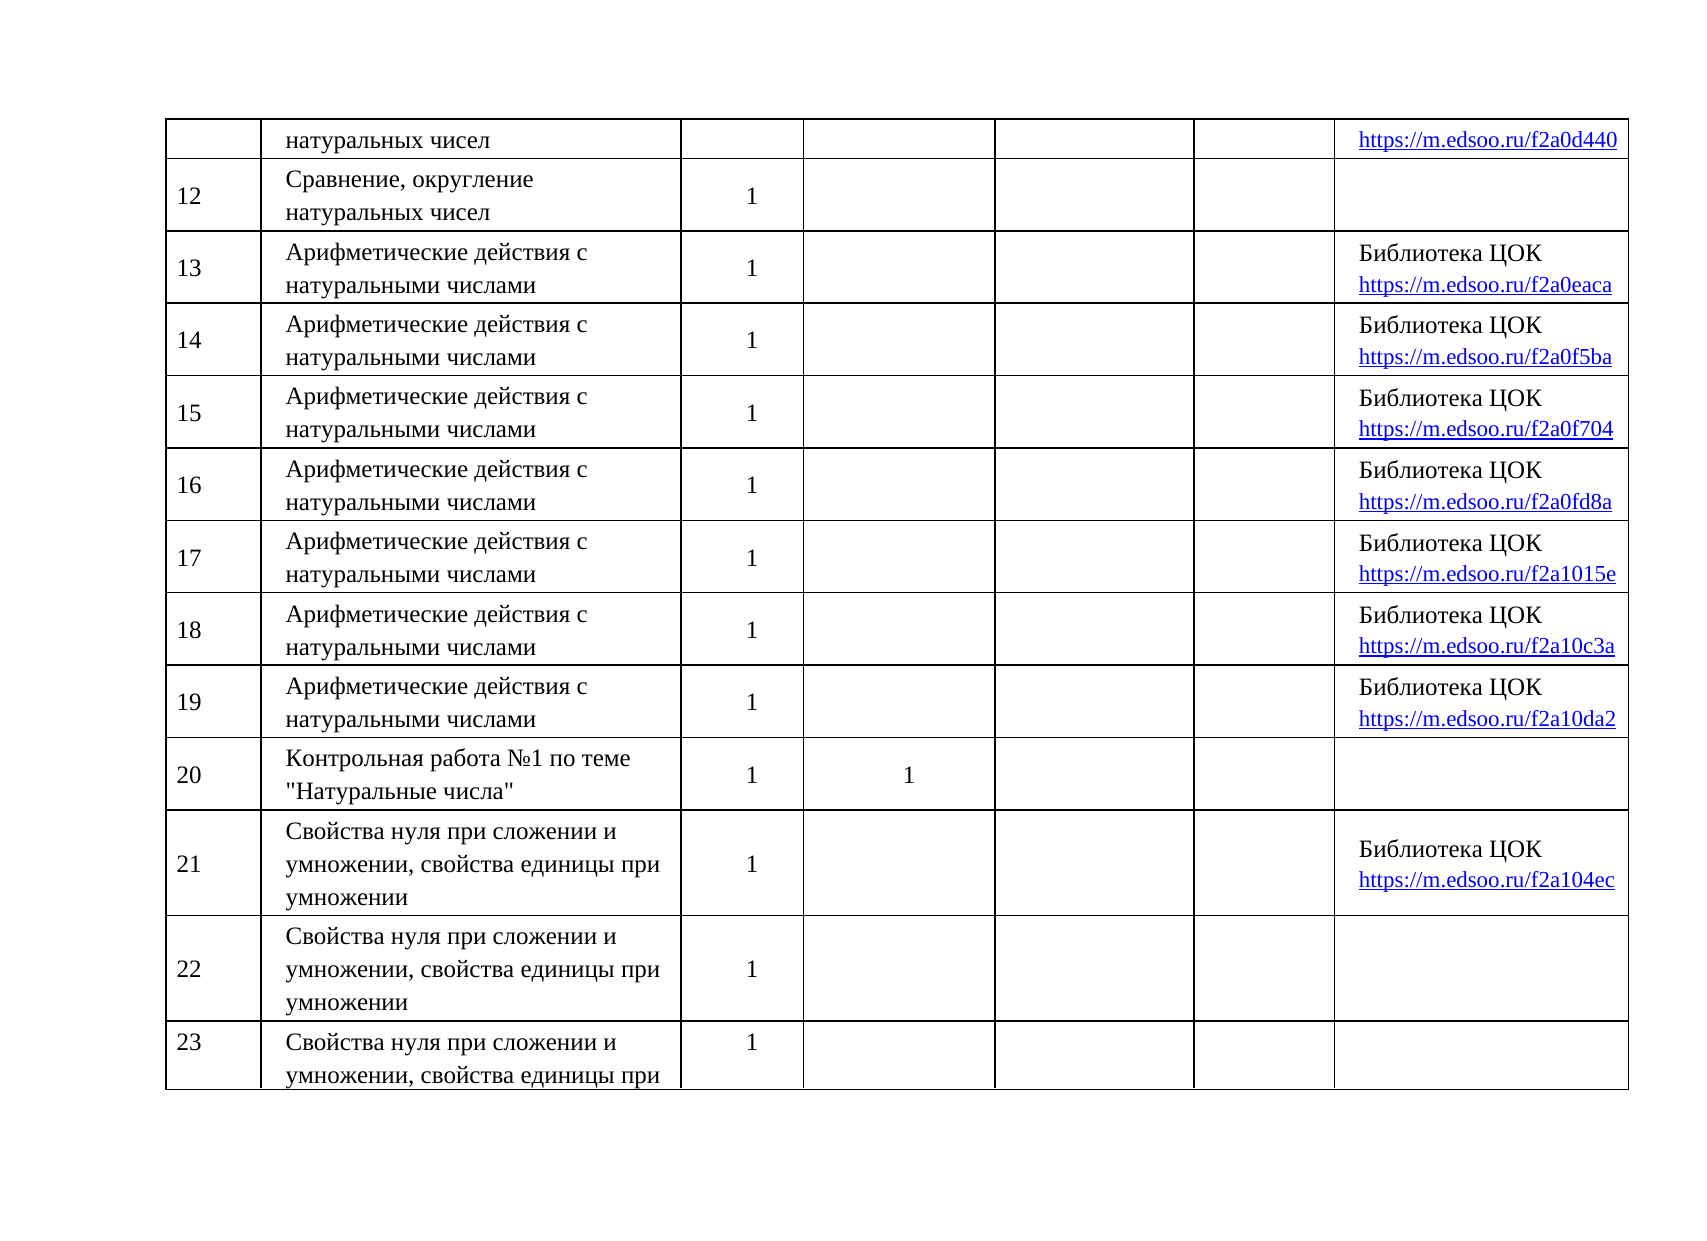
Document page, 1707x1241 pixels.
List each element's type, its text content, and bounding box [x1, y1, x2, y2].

table_cell 21 [167, 811, 260, 914]
table_cell [996, 593, 1193, 664]
table_cell 13 [167, 232, 260, 302]
table_cell 1 [682, 811, 803, 914]
table_cell [804, 120, 994, 157]
table_cell [996, 521, 1193, 592]
table_cell Арифметические действия с натуральными числами [262, 449, 680, 519]
table_cell 20 [167, 738, 260, 809]
table_cell [1195, 593, 1334, 664]
table_cell [996, 232, 1193, 302]
table_cell Арифметические действия с натуральными числами [262, 232, 680, 302]
table_cell 1 [682, 666, 803, 737]
table_cell [1195, 811, 1334, 914]
table_cell 1 [682, 232, 803, 302]
table_cell [1195, 666, 1334, 737]
table_cell 15 [167, 376, 260, 447]
table_cell 1 [804, 738, 994, 809]
table_cell 1 [682, 1022, 803, 1088]
table_cell [804, 159, 994, 230]
table_cell 1 [682, 304, 803, 375]
table_cell [804, 593, 994, 664]
table_cell 16 [167, 449, 260, 519]
table_cell [804, 449, 994, 519]
table_cell [804, 666, 994, 737]
table_cell 1 [682, 738, 803, 809]
table_cell Библиотека ЦОК https://m.edsoo.ru/f2a10c3a [1335, 593, 1628, 664]
table_cell [996, 159, 1193, 230]
table_cell [804, 1022, 994, 1088]
table_cell 1 [682, 593, 803, 664]
table_cell 12 [167, 159, 260, 230]
table_cell [1195, 449, 1334, 519]
table_cell Арифметические действия с натуральными числами [262, 666, 680, 737]
table_cell 23 [167, 1022, 260, 1088]
table_cell [804, 304, 994, 375]
table_cell Арифметические действия с натуральными числами [262, 521, 680, 592]
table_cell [262, 811, 680, 914]
table_cell 11 [167, 120, 260, 157]
table_cell [804, 916, 994, 1020]
table_cell [1195, 916, 1334, 1020]
table_cell Арифметические действия с натуральными числами [262, 376, 680, 447]
table_cell Библиотека ЦОК https://m.edsoo.ru/f2a0f5ba [1335, 304, 1628, 375]
table_cell [996, 1022, 1193, 1088]
table_cell 1 [682, 376, 803, 447]
table_cell Библиотека ЦОК https://m.edsoo.ru/f2a10da2 [1335, 666, 1628, 737]
table_cell Библиотека ЦОК https://m.edsoo.ru/f2a104ec [1335, 811, 1628, 914]
table_cell [1195, 1022, 1334, 1088]
table_cell [996, 304, 1193, 375]
table_cell [1195, 521, 1334, 592]
table_cell [996, 666, 1193, 737]
table_cell [996, 811, 1193, 914]
table_cell 1 [682, 120, 803, 157]
table_cell [804, 811, 994, 914]
table_cell [1335, 159, 1628, 230]
table_cell [1195, 304, 1334, 375]
table_cell [1335, 916, 1628, 1020]
table_cell Библиотека ЦОК https://m.edsoo.ru/f2a1015e [1335, 521, 1628, 592]
table_cell 19 [167, 666, 260, 737]
table_cell Библиотека ЦОК https://m.edsoo.ru/f2a0f704 [1335, 376, 1628, 447]
table_cell [996, 449, 1193, 519]
table_cell Контрольная работа №1 по теме "Натуральные числа" [262, 738, 680, 809]
table_cell Сравнение, округление натуральных чисел [262, 159, 680, 230]
table_cell [1195, 232, 1334, 302]
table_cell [262, 1022, 680, 1088]
table_cell [1335, 738, 1628, 809]
table_cell 17 [167, 521, 260, 592]
table_cell [1195, 738, 1334, 809]
table_cell Библиотека ЦОК https://m.edsoo.ru/f2a0eaca [1335, 232, 1628, 302]
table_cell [262, 120, 680, 157]
table_cell Библиотека ЦОК https://m.edsoo.ru/f2a0fd8a [1335, 449, 1628, 519]
table_cell [804, 376, 994, 447]
table_cell [804, 521, 994, 592]
table_cell 1 [682, 521, 803, 592]
table_cell [996, 376, 1193, 447]
table_cell [1195, 159, 1334, 230]
table_cell [1195, 120, 1334, 157]
table_cell Арифметические действия с натуральными числами [262, 593, 680, 664]
table_cell 22 [167, 916, 260, 1020]
table_cell [1195, 376, 1334, 447]
table_cell 1 [682, 449, 803, 519]
table_cell [1335, 1022, 1628, 1088]
table_cell Арифметические действия с натуральными числами [262, 304, 680, 375]
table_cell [1335, 120, 1628, 157]
table_cell 18 [167, 593, 260, 664]
table_cell [996, 738, 1193, 809]
table_cell [804, 232, 994, 302]
table_cell [996, 916, 1193, 1020]
table_cell 1 [682, 916, 803, 1020]
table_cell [262, 916, 680, 1020]
table_cell [996, 120, 1193, 157]
table_cell 14 [167, 304, 260, 375]
table_cell 1 [682, 159, 803, 230]
